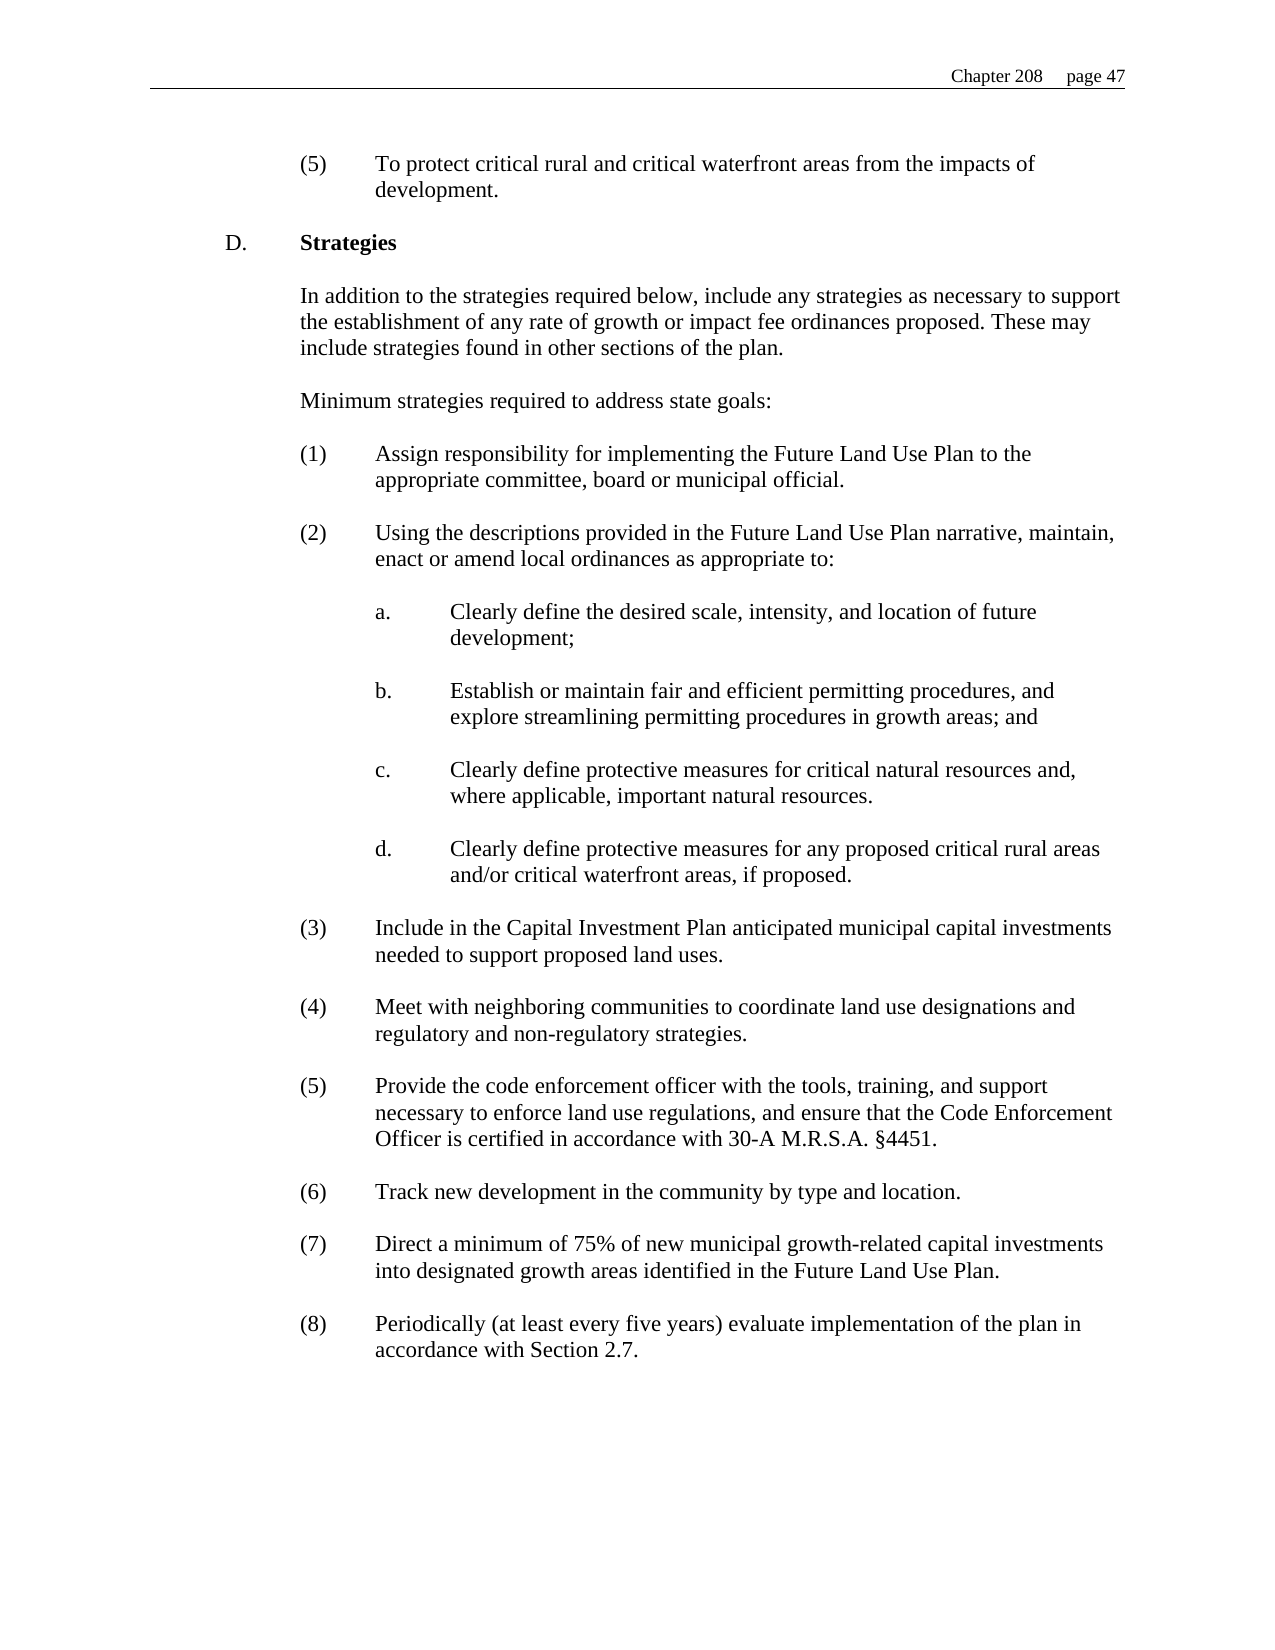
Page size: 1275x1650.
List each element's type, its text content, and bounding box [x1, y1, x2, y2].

text c. Clearly define protective measures for critical natural resources and, where applicable, important natural resources. [375, 756, 1125, 809]
text D. Strategies [225, 229, 1125, 255]
text (4) Meet with neighboring communities to coordinate land use designations and regulatory and non-regulatory strategies. [300, 993, 1125, 1046]
text (1) Assign responsibility for implementing the Future Land Use Plan to the appropriate committee, board or municipal official. [300, 440, 1125, 493]
text (2) Using the descriptions provided in the Future Land Use Plan narrative, maintain, enact or amend local ordinances as appropriate to: [300, 519, 1125, 572]
text (3) Include in the Capital Investment Plan anticipated municipal capital investments needed to support proposed land uses. [300, 914, 1125, 967]
text (7) Direct a minimum of 75% of new municipal growth-related capital investments into designated growth areas identified in the Future Land Use Plan. [300, 1231, 1125, 1283]
text (6) Track new development in the community by type and location. [300, 1178, 1125, 1204]
text (5) Provide the code enforcement officer with the tools, training, and support necessary to enforce land use regulations, and ensure that the Code Enforcement Officer is certified in accordance with 30-A M.R.S.A. §4451. [300, 1072, 1125, 1151]
text a. Clearly define the desired scale, intensity, and location of future development; [375, 598, 1125, 651]
text In addition to the strategies required below, include any strategies as necessary to support the establishment of any rate of growth or impact fee ordinances proposed. These may include strategies found in other sections of the plan. [300, 282, 1125, 361]
text (5) To protect critical rural and critical waterfront areas from the impacts of development. [300, 150, 1125, 203]
text d. Clearly define protective measures for any proposed critical rural areas and/or critical waterfront areas, if proposed. [375, 835, 1125, 888]
text (8) Periodically (at least every five years) evaluate implementation of the plan in accordance with Section 2.7. [300, 1309, 1125, 1362]
text Minimum strategies required to address state goals: [225, 387, 1125, 413]
text b. Establish or maintain fair and efficient permitting procedures, and explore streamlining permitting procedures in growth areas; and [375, 677, 1125, 730]
